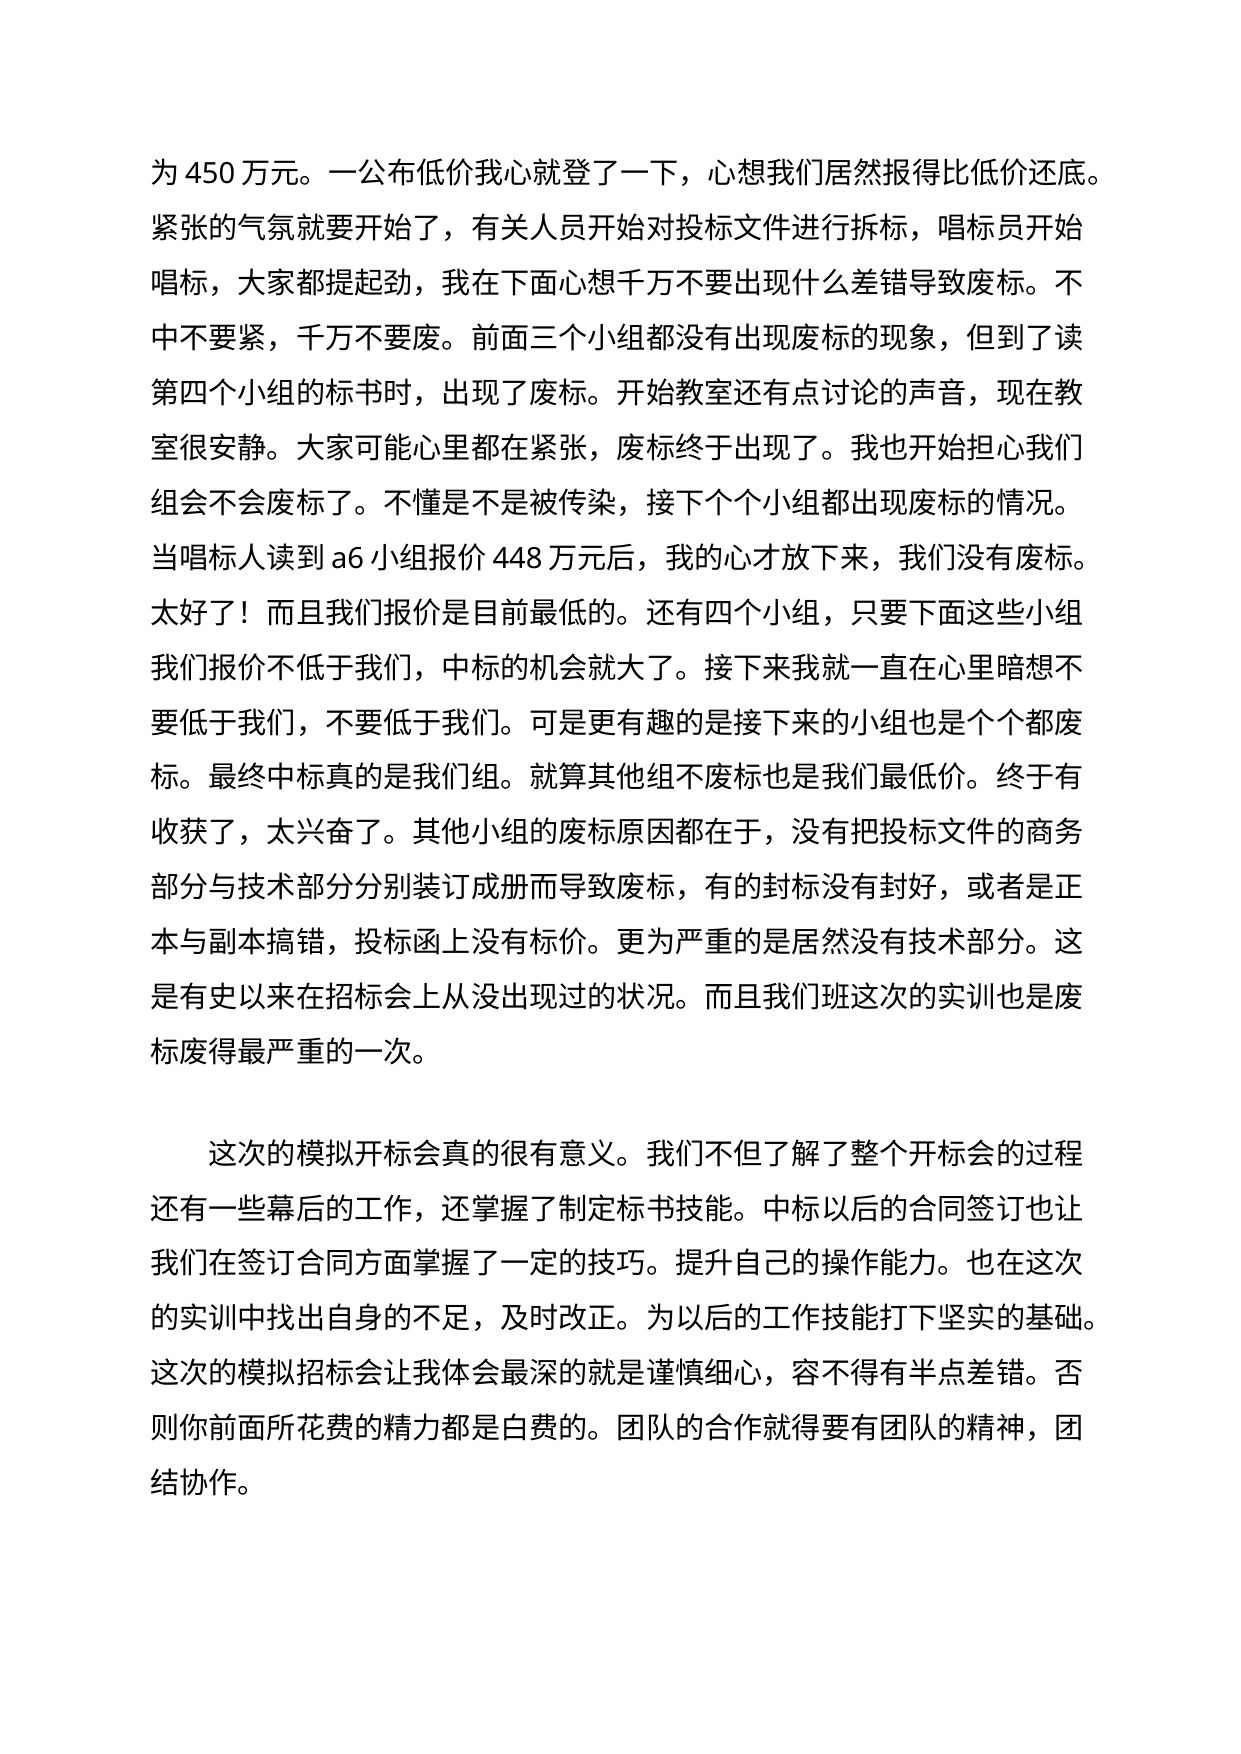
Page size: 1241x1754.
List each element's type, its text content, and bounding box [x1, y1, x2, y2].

text 这次的模拟开标会真的很有意义。我们不但了解了整个开标会的过程还有一些幕后的工作，还掌握了制定标书技能。中标以后的合同签订也让我们在签订合同方面掌握了一定的技巧。提升自己的操作能力。也在这次的实训中找出自身的不足，及时改正。为以后的工作技能打下坚实的基础。这次的模拟招标会让我体会最深的就是谨慎细心，容不得有半点差错。否则你前面所花费的精力都是白费的。团队的合作就得要有团队的精神，团结协作。 [150, 1130, 1090, 1502]
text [150, 150, 1090, 1071]
